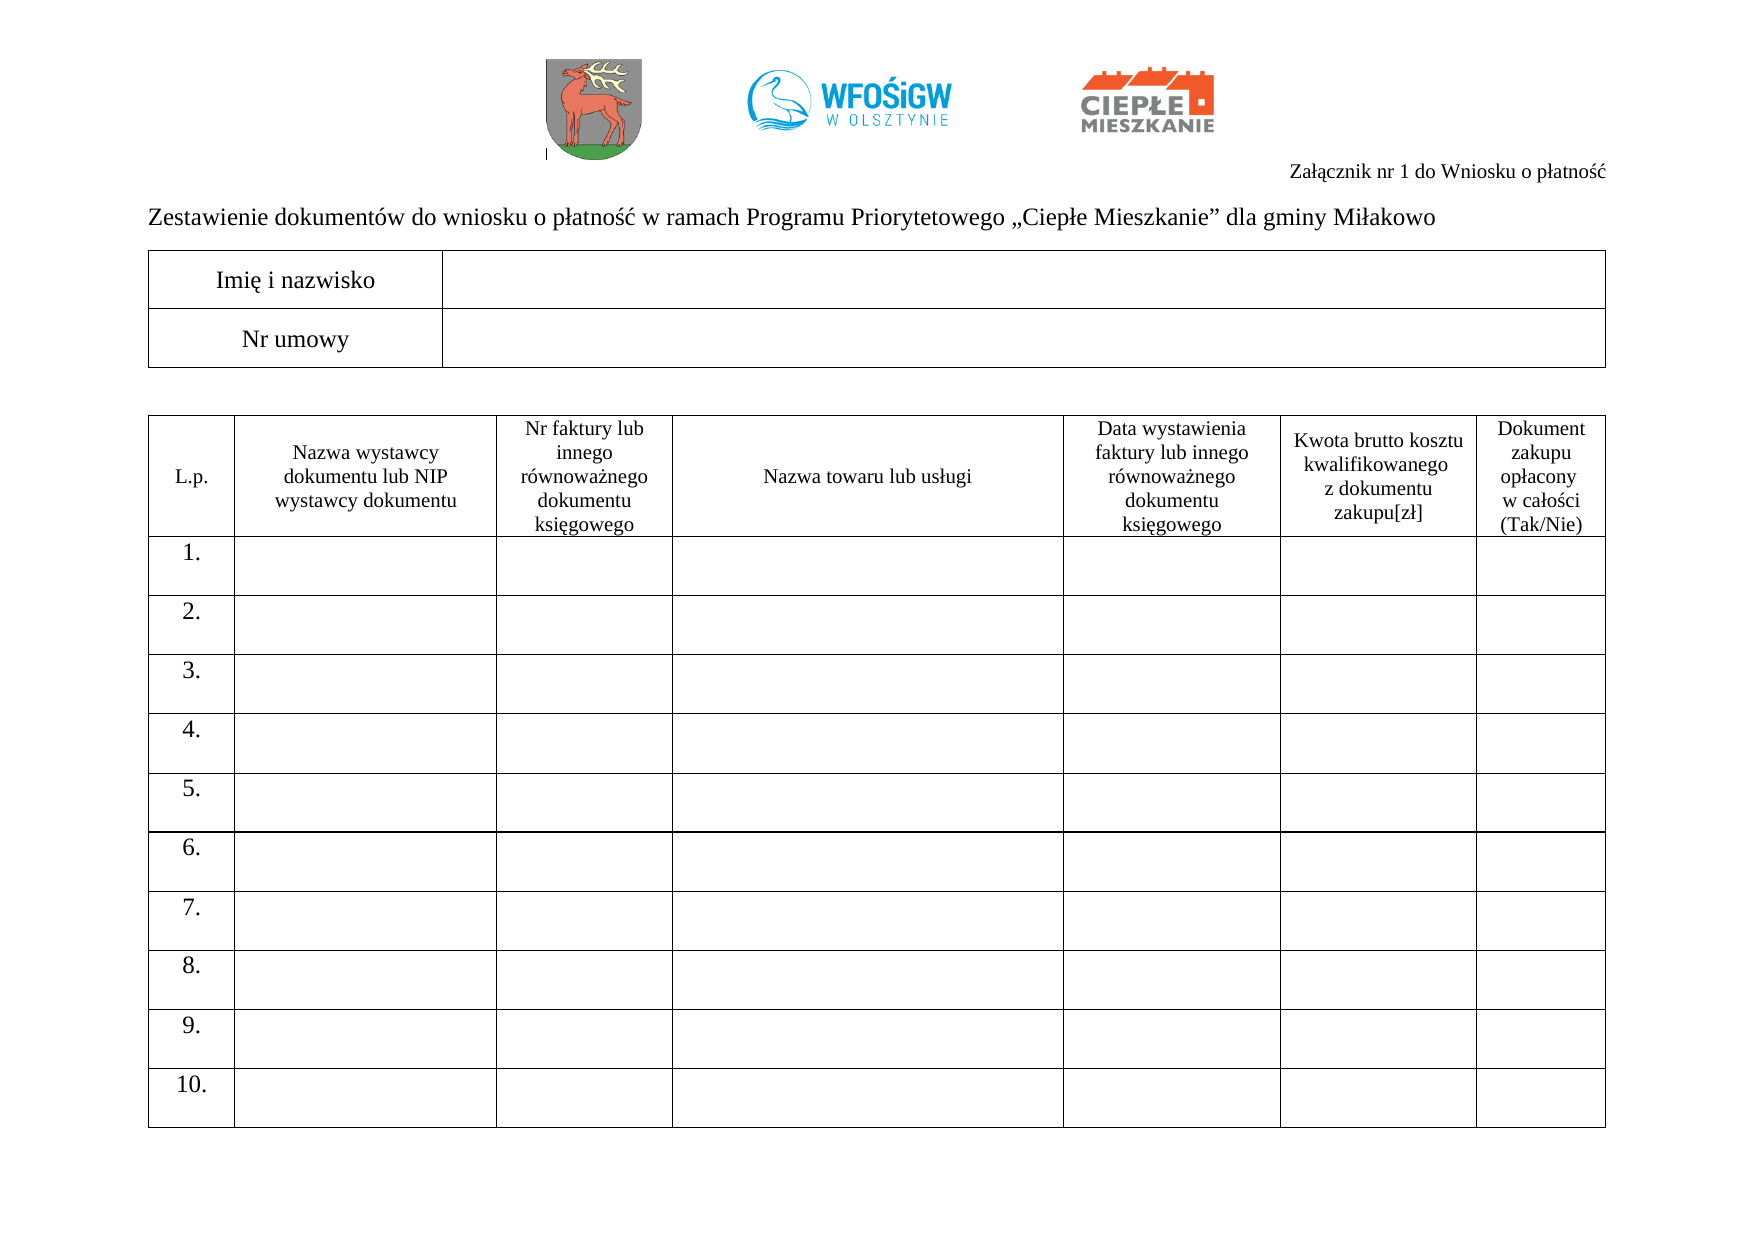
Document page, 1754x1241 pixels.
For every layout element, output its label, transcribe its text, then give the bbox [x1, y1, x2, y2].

table_header L.p. [149, 416, 234, 536]
table_cell [235, 714, 496, 772]
table_header Nazwa towaru lub usługi [673, 416, 1063, 536]
table_cell [235, 1010, 496, 1068]
text Załącznik nr 1 do Wniosku o płatność [148, 159, 1606, 183]
table_cell 6. [149, 833, 234, 891]
table_cell [1064, 892, 1280, 949]
table_cell [1281, 951, 1476, 1009]
table_cell [235, 596, 496, 654]
table_cell [497, 655, 672, 713]
table_cell [1064, 596, 1280, 654]
table_cell [235, 951, 496, 1009]
table_cell [1281, 892, 1476, 949]
table_cell Nr umowy [149, 309, 442, 367]
table_cell [235, 537, 496, 595]
table_cell [673, 892, 1063, 949]
table_header Imię i nazwisko [149, 251, 442, 308]
table_cell 7. [149, 892, 234, 949]
table_header Nazwa wystawcy dokumentu lub NIP wystawcy dokumentu [235, 416, 496, 536]
table_cell [497, 1069, 672, 1127]
table_cell [497, 833, 672, 891]
table_cell 10. [149, 1069, 234, 1127]
table_cell [673, 1010, 1063, 1068]
table_cell [235, 833, 496, 891]
table_cell [1281, 655, 1476, 713]
table_cell [673, 951, 1063, 1009]
table_cell [235, 1069, 496, 1127]
table_cell 9. [149, 1010, 234, 1068]
table_cell [1281, 833, 1476, 891]
table_cell [497, 1010, 672, 1068]
table_cell [673, 596, 1063, 654]
table_cell [1477, 774, 1605, 831]
table_cell [1477, 1069, 1605, 1127]
table_cell [1477, 714, 1605, 772]
table_cell [497, 774, 672, 831]
table_cell [1477, 537, 1605, 595]
table_cell [673, 714, 1063, 772]
table_cell [497, 714, 672, 772]
table_cell [497, 596, 672, 654]
table_cell [673, 655, 1063, 713]
table_cell [1064, 1010, 1280, 1068]
table_cell 2. [149, 596, 234, 654]
table_cell [235, 774, 496, 831]
table_cell [1064, 655, 1280, 713]
table_cell 5. [149, 774, 234, 831]
table_cell 8. [149, 951, 234, 1009]
table_cell [1064, 833, 1280, 891]
table_cell [673, 833, 1063, 891]
table_cell 4. [149, 714, 234, 772]
table_cell [673, 774, 1063, 831]
table_cell [443, 309, 1605, 367]
table_cell [1064, 537, 1280, 595]
table_cell [497, 892, 672, 949]
table_cell [1477, 655, 1605, 713]
table_cell [1281, 714, 1476, 772]
table_cell 3. [149, 655, 234, 713]
table_cell [1281, 1069, 1476, 1127]
table_cell [1281, 596, 1476, 654]
picture [507, 44, 1247, 160]
text Zestawienie dokumentów do wniosku o płatność w ramach Programu Priorytetowego „Ciepłe Mieszkanie” dla gminy Miłakowo [148, 202, 1606, 231]
table_header Nr faktury lub innego równoważnego dokumentu księgowego [497, 416, 672, 536]
table_cell [1281, 1010, 1476, 1068]
table_cell [673, 1069, 1063, 1127]
table_cell [1064, 1069, 1280, 1127]
table_cell 1. [149, 537, 234, 595]
table_cell [497, 951, 672, 1009]
table_cell [1477, 1010, 1605, 1068]
table_cell [673, 537, 1063, 595]
table_header [443, 251, 1605, 308]
table_cell [235, 655, 496, 713]
table_cell [1477, 833, 1605, 891]
table_header Kwota brutto kosztu kwalifikowanego z dokumentu zakupu[zł] [1281, 416, 1476, 536]
table_cell [235, 892, 496, 949]
table_cell [1064, 774, 1280, 831]
table_cell [1477, 951, 1605, 1009]
table_header Dokument zakupu opłacony w całości (Tak/Nie) [1477, 416, 1605, 536]
table_cell [1064, 714, 1280, 772]
table_cell [497, 537, 672, 595]
table_header Data wystawienia faktury lub innego równoważnego dokumentu księgowego [1064, 416, 1280, 536]
table_cell [1477, 892, 1605, 949]
table_cell [1281, 774, 1476, 831]
table_cell [1477, 596, 1605, 654]
table_cell [1281, 537, 1476, 595]
table_cell [1064, 951, 1280, 1009]
